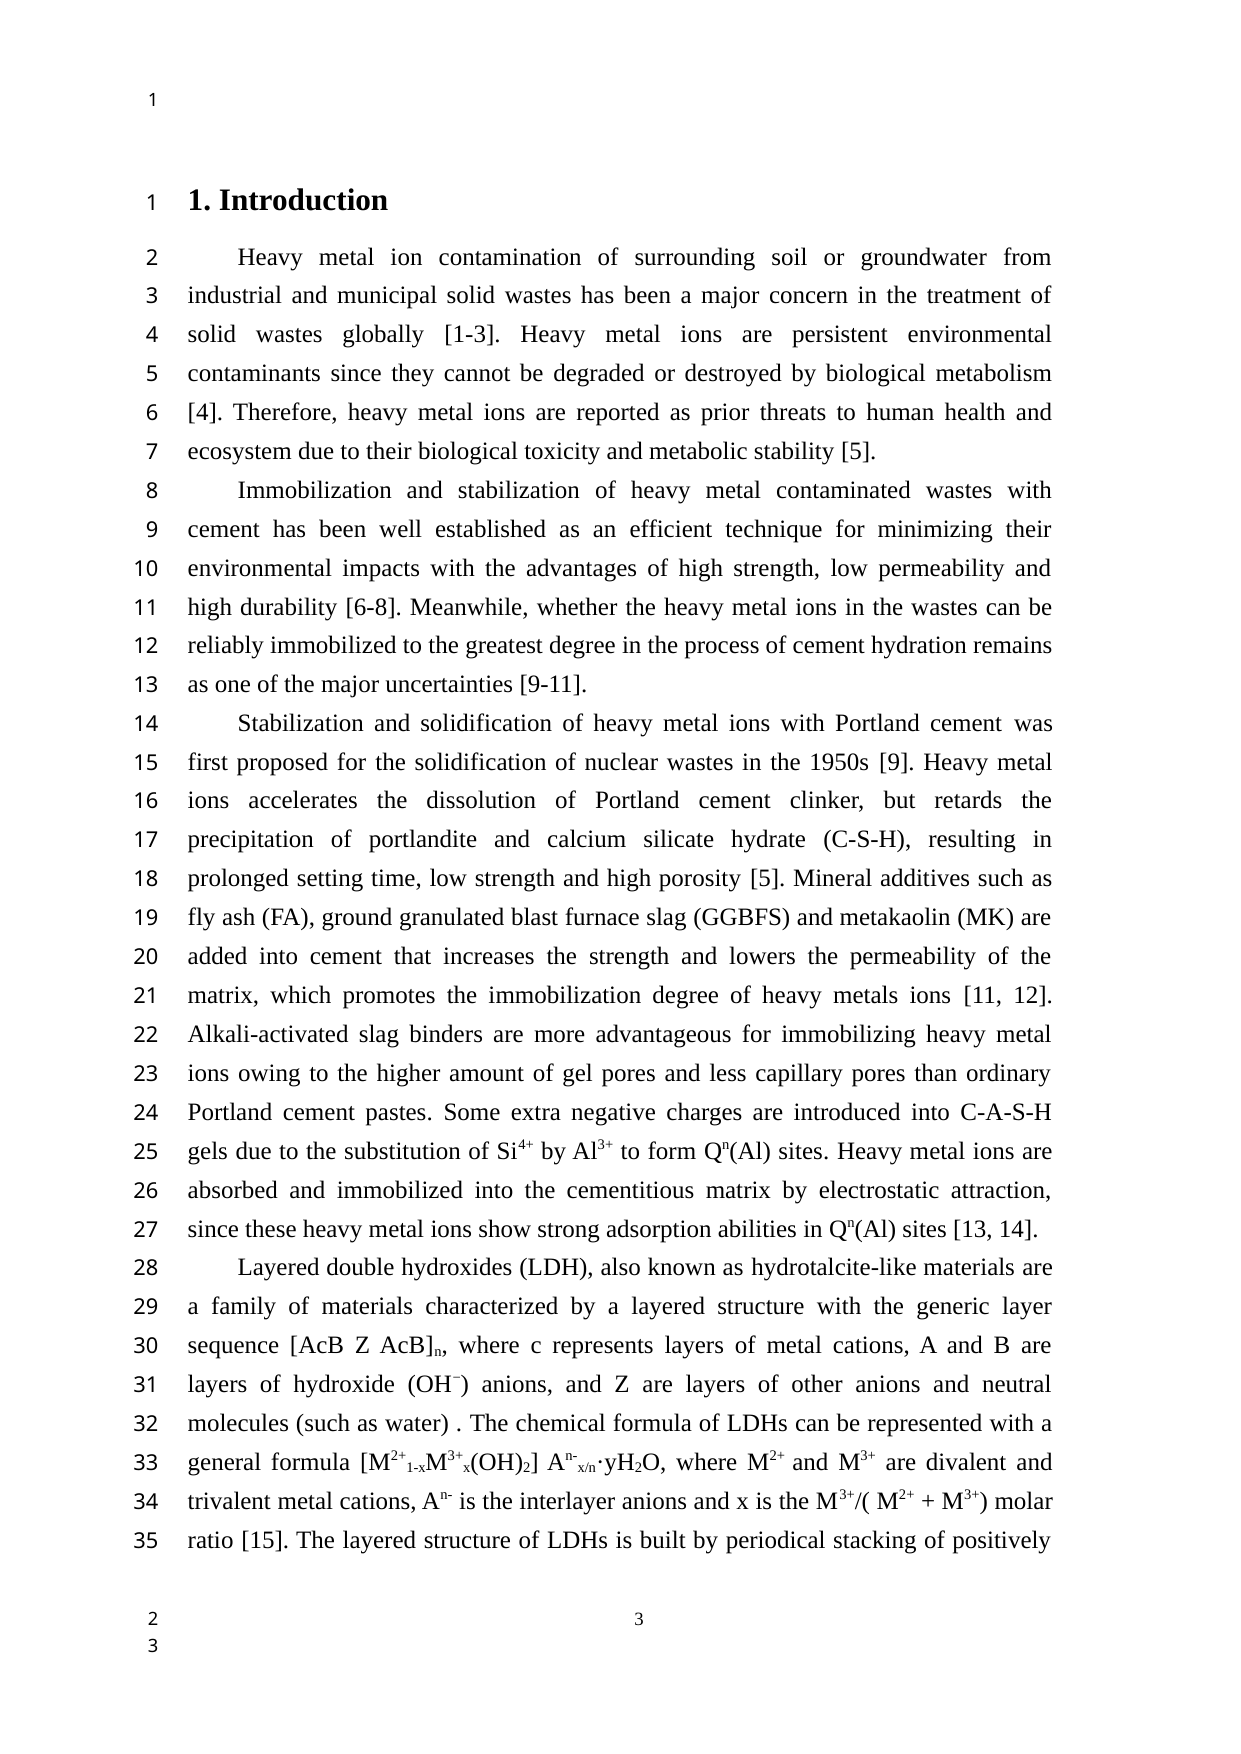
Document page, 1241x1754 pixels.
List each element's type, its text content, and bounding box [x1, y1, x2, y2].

text Stabilization and solidification of heavy metal ions with Portland cement was first proposed for the solidification of nuclear wastes in the 1950s [9]. Heavy metal ions accelerates the dissolution of Portland cement clinker, but retards the precipitation of portlandite and calcium silicate hydrate (C-S-H), resulting in prolonged setting time, low strength and high porosity [5]. Mineral additives such as fly ash (FA), ground granulated blast furnace slag (GGBFS) and metakaolin (MK) are added into cement that increases the strength and lowers the permeability of the matrix, which promotes the immobilization degree of heavy metals ions [11, 12]. Alkali-activated slag binders are more advantageous for immobilizing heavy metal ions owing to the higher amount of gel pores and less capillary pores than ordinary Portland cement pastes. Some extra negative charges are introduced into C-A-S-H gels due to the substitution of Si4+ by Al3+ to form Qn(Al) sites. Heavy metal ions are absorbed and immobilized into the cementitious matrix by electrostatic attraction, since these heavy metal ions show strong adsorption abilities in Qn(Al) sites [13, 14]. [187, 705, 1053, 1246]
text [187, 1250, 1053, 1556]
text Immobilization and stabilization of heavy metal contaminated wastes with cement has been well established as an efficient technique for minimizing their environmental impacts with the advantages of high strength, low permeability and high durability [6-8]. Meanwhile, whether the heavy metal ions in the wastes can be reliably immobilized to the greatest degree in the process of cement hydration remains as one of the major uncertainties [9-11]. [187, 472, 1053, 701]
text Heavy metal ion contamination of surrounding soil or groundwater from industrial and municipal solid wastes has been a major concern in the treatment of solid wastes globally [1-3]. Heavy metal ions are persistent environmental contaminants since they cannot be degraded or destroyed by biological metabolism [4]. Therefore, heavy metal ions are reported as prior threats to human health and ecosystem due to their biological toxicity and metabolic stability [5]. [187, 239, 1053, 468]
subtitle 1. Introduction [187, 181, 1053, 217]
